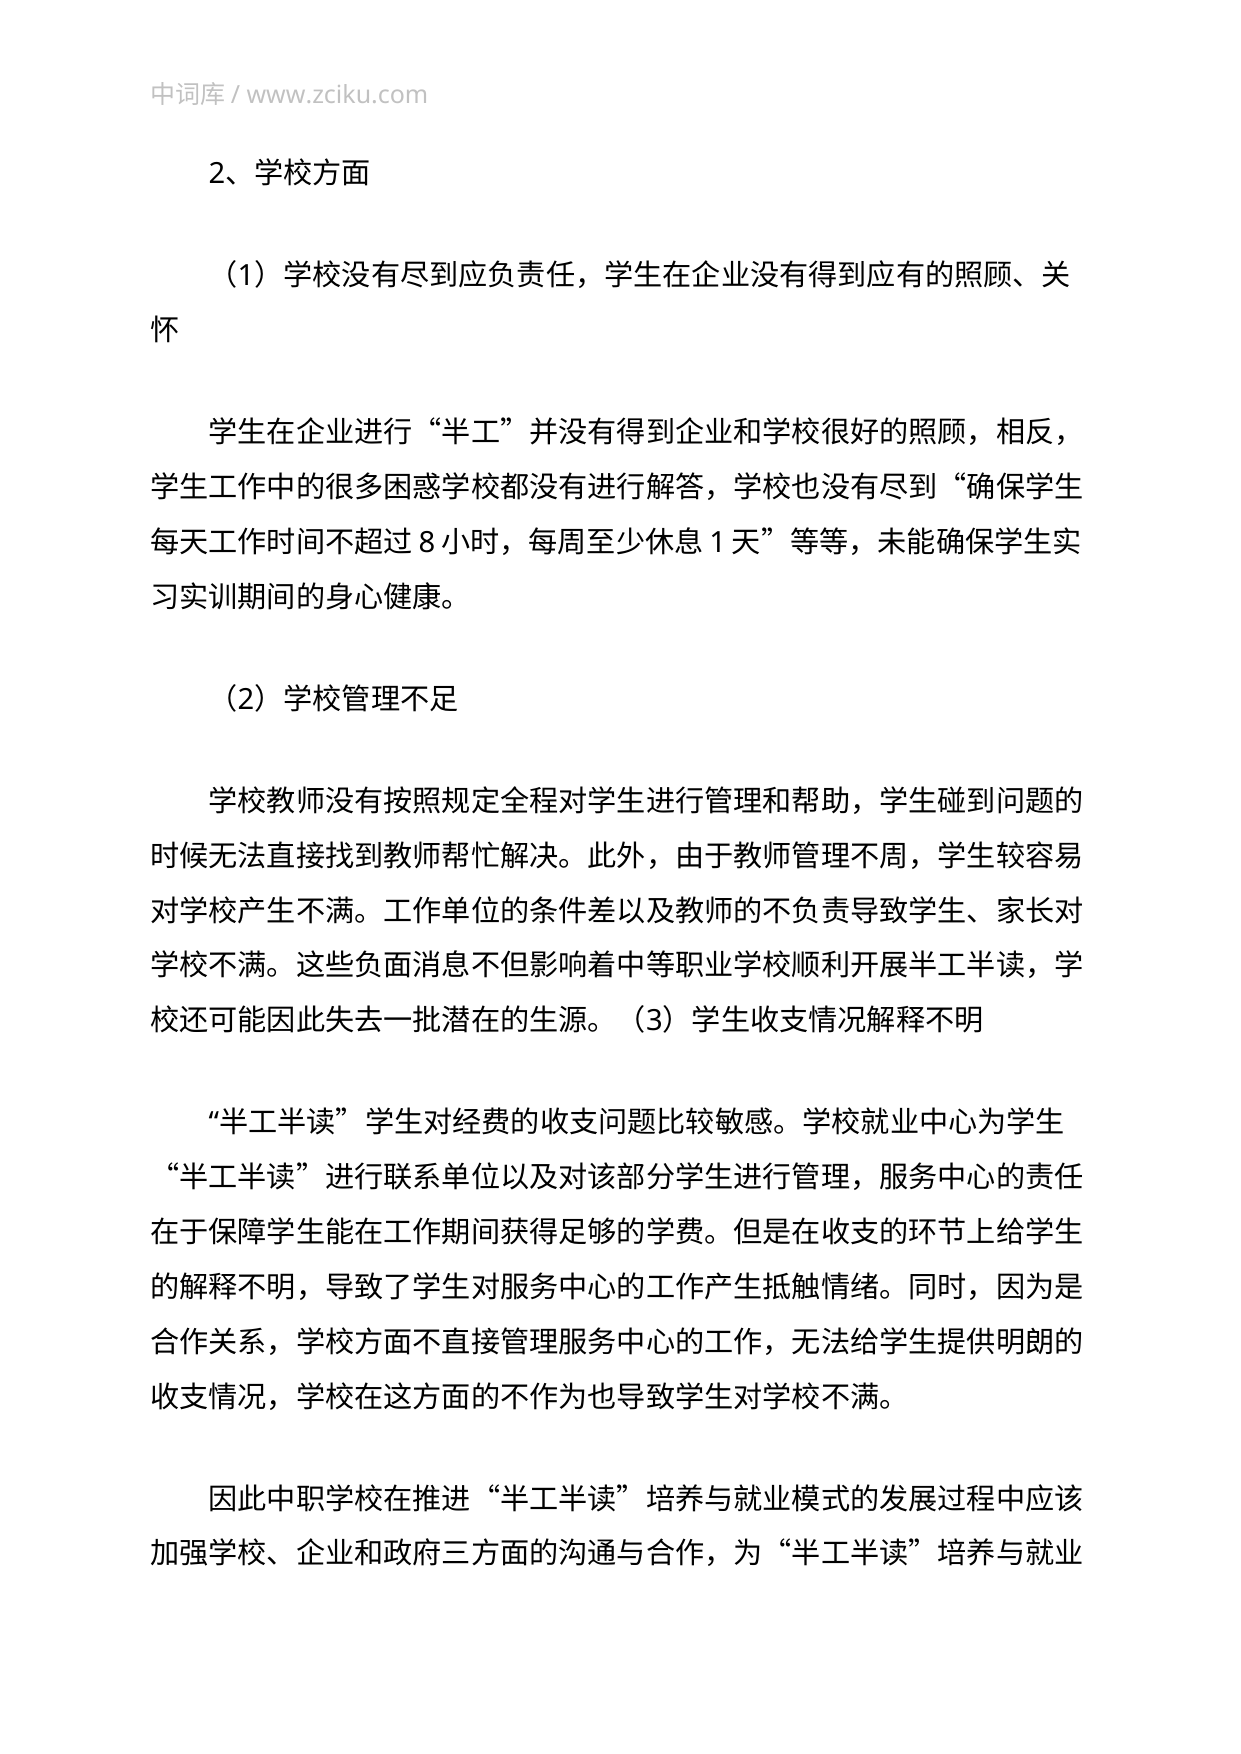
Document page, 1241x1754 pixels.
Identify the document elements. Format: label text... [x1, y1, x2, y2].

text 2、学校方面 [150, 150, 1090, 192]
text 学校教师没有按照规定全程对学生进行管理和帮助，学生碰到问题的时候无法直接找到教师帮忙解决。此外，由于教师管理不周，学生较容易对学校产生不满。工作单位的条件差以及教师的不负责导致学生、家长对学校不满。这些负面消息不但影响着中等职业学校顺利开展半工半读，学校还可能因此失去一批潜在的生源。（3）学生收支情况解释不明 [150, 777, 1090, 1039]
text 学生在企业进行“半工”并没有得到企业和学校很好的照顾，相反，学生工作中的很多困惑学校都没有进行解答，学校也没有尽到“确保学生每天工作时间不超过8小时，每周至少休息1天”等等，未能确保学生实习实训期间的身心健康。 [150, 409, 1090, 616]
text （1）学校没有尽到应负责任，学生在企业没有得到应有的照顾、关怀 [150, 252, 1090, 349]
text “半工半读”学生对经费的收支问题比较敏感。学校就业中心为学生“半工半读”进行联系单位以及对该部分学生进行管理，服务中心的责任在于保障学生能在工作期间获得足够的学费。但是在收支的环节上给学生的解释不明，导致了学生对服务中心的工作产生抵触情绪。同时，因为是合作关系，学校方面不直接管理服务中心的工作，无法给学生提供明朗的收支情况，学校在这方面的不作为也导致学生对学校不满。 [150, 1099, 1090, 1416]
text （2）学校管理不足 [150, 675, 1090, 718]
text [150, 1475, 1090, 1572]
